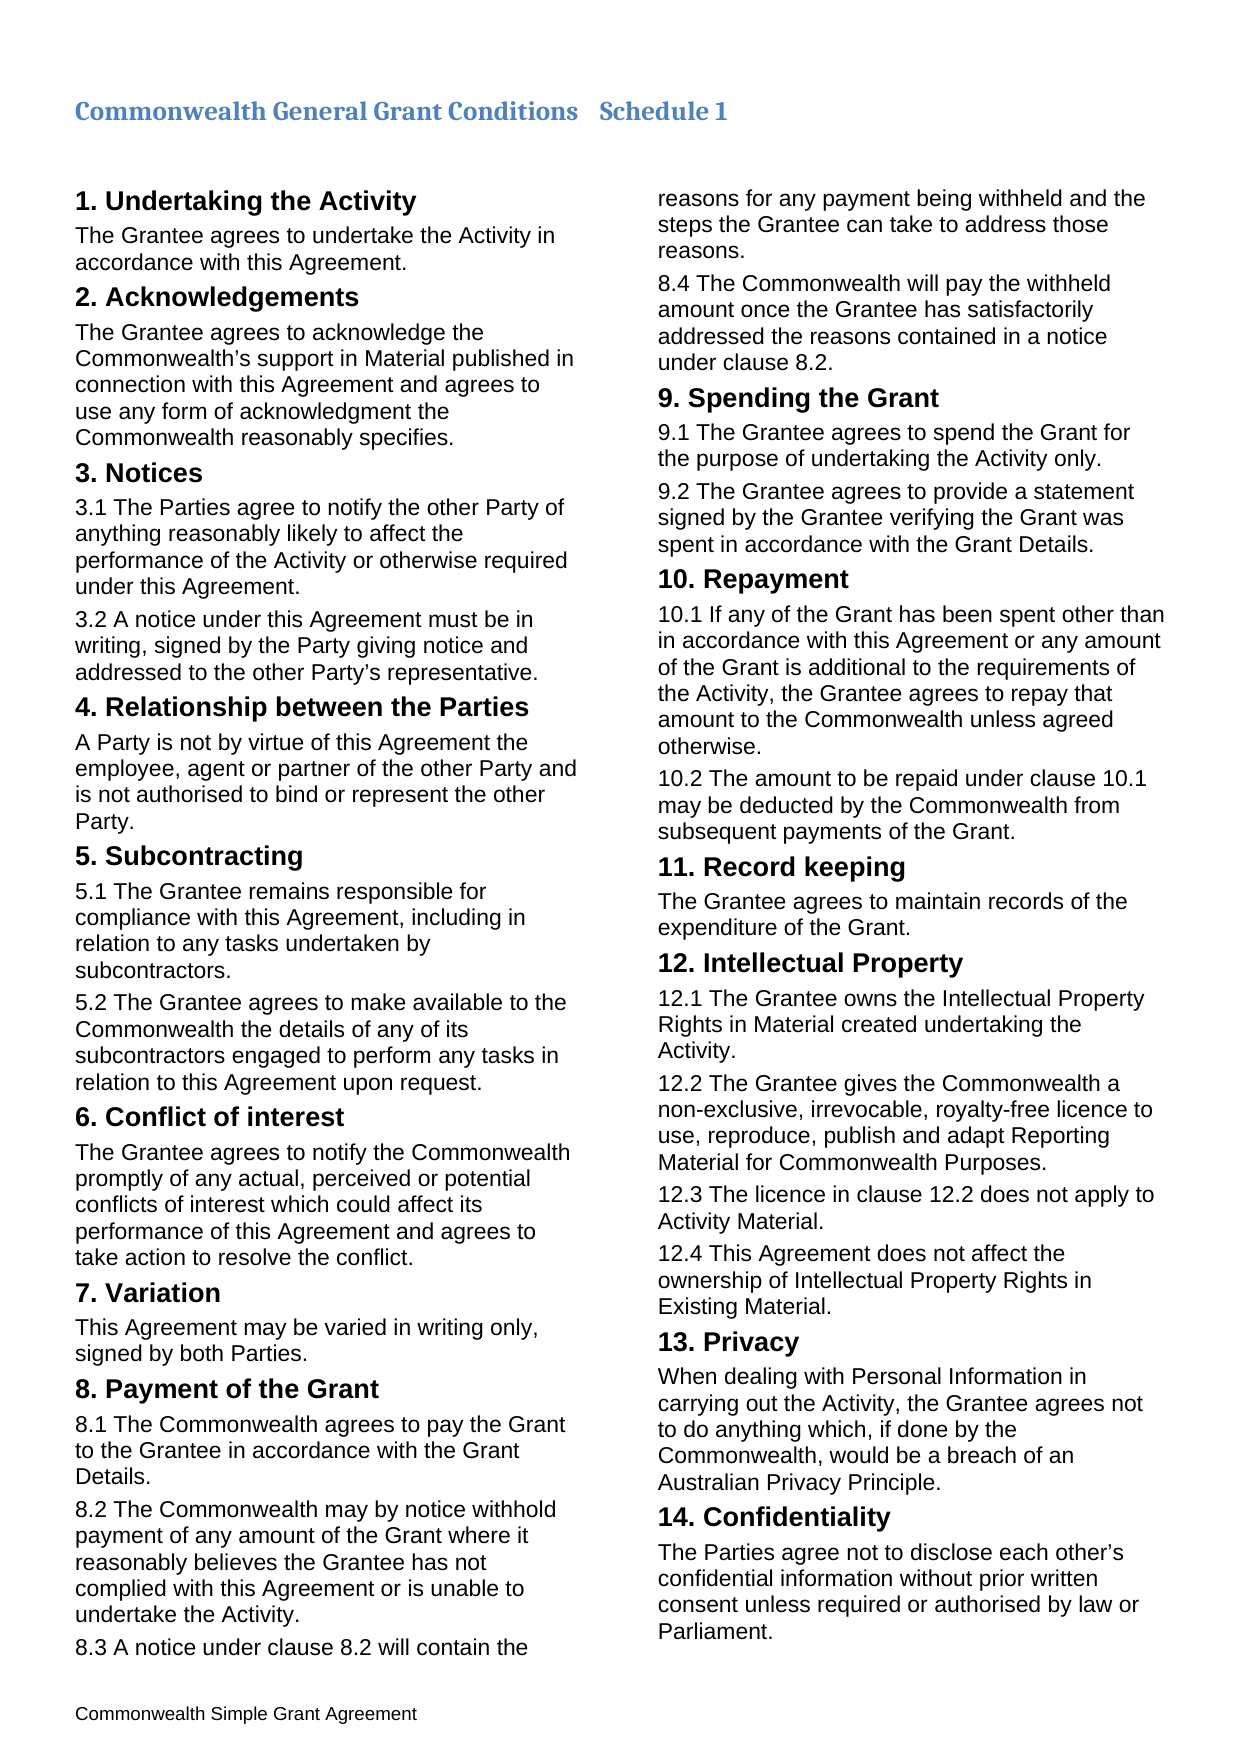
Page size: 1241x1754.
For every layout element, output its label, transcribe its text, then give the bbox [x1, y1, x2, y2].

text 14. Confidentiality [658, 1501, 1165, 1532]
text The Grantee agrees to acknowledge the Commonwealth’s support in Material published in connection with this Agreement and agrees to use any form of acknowledgment the Commonwealth reasonably specifies. [75, 318, 583, 450]
text 11. Record keeping [658, 851, 1165, 882]
text 10.1 If any of the Grant has been spent other than in accordance with this Agreement or any amount of the Grant is additional to the requirements of the Activity, the Grantee agrees to repay that amount to the Commonwealth unless agreed otherwise. [658, 601, 1165, 759]
text 6. Conflict of interest [75, 1101, 583, 1132]
text 7. Variation [75, 1277, 583, 1308]
text 12.1 The Grantee owns the Intellectual Property Rights in Material created undertaking the Activity. [658, 984, 1165, 1063]
text 8.2 The Commonwealth may by notice withhold payment of any amount of the Grant where it reasonably believes the Grantee has not complied with this Agreement or is unable to undertake the Activity. [75, 1496, 583, 1628]
text 4. Relationship between the Parties [75, 691, 583, 722]
text 12.2 The Grantee gives the Commonwealth a non-exclusive, irrevocable, royalty-free licence to use, reproduce, publish and adapt Reporting Material for Commonwealth Purposes. [658, 1070, 1165, 1175]
text 8.1 The Commonwealth agrees to pay the Grant to the Grantee in accordance with the Grant Details. [75, 1411, 583, 1489]
text 10.2 The amount to be repaid under clause 10.1 may be deducted by the Commonwealth from subsequent payments of the Grant. [658, 765, 1165, 844]
text The Grantee agrees to maintain records of the expenditure of the Grant. [658, 888, 1165, 941]
text 1. Undertaking the Activity [75, 184, 583, 216]
text When dealing with Personal Information in carrying out the Activity, the Grantee agrees not to do anything which, if done by the Commonwealth, would be a breach of an Australian Privacy Principle. [658, 1363, 1165, 1495]
text 12.3 The licence in clause 12.2 does not apply to Activity Material. [658, 1181, 1165, 1234]
text 2. Acknowledgements [75, 281, 583, 312]
text 8.3 A notice under clause 8.2 will contain the reasons for any payment being withheld and the steps the Grantee can take to address those reasons. [75, 1634, 583, 1660]
text 10. Repayment [658, 563, 1165, 594]
text 8.4 The Commonwealth will pay the withheld amount once the Grantee has satisfactorily addressed the reasons contained in a notice under clause 8.2. [658, 270, 1165, 375]
text 12.4 This Agreement does not affect the ownership of Intellectual Property Rights in Existing Material. [658, 1240, 1165, 1319]
text 3.2 A notice under this Agreement must be in writing, signed by the Party giving notice and addressed to the other Party’s representative. [75, 606, 583, 685]
text A Party is not by virtue of this Agreement the employee, agent or partner of the other Party and is not authorised to bind or represent the other Party. [75, 728, 583, 834]
text 9. Spending the Grant [658, 382, 1165, 413]
text 3. Notices [75, 457, 583, 488]
text The Grantee agrees to notify the Commonwealth promptly of any actual, perceived or potential conflicts of interest which could affect its performance of this Agreement and agrees to take action to resolve the conflict. [75, 1138, 583, 1270]
text The Grantee agrees to undertake the Activity in accordance with this Agreement. [75, 222, 583, 275]
text 13. Privacy [658, 1326, 1165, 1357]
text 9.2 The Grantee agrees to provide a statement signed by the Grantee verifying the Grant was spent in accordance with the Grant Details. [658, 478, 1165, 557]
text This Agreement may be varied in writing only, signed by both Parties. [75, 1314, 583, 1367]
text 8. Payment of the Grant [75, 1373, 583, 1404]
text 5. Subcontracting [75, 840, 583, 871]
text The Parties agree not to disclose each other’s confidential information without prior written consent unless required or authorised by law or Parliament. [658, 1539, 1165, 1644]
text 9.1 The Grantee agrees to spend the Grant for the purpose of undertaking the Activity only. [658, 419, 1165, 472]
text 8.3 A notice under clause 8.2 will contain the reasons for any payment being withheld and the steps the Grantee can take to address those reasons. [658, 184, 1165, 264]
text 3.1 The Parties agree to notify the other Party of anything reasonably likely to affect the performance of the Activity or otherwise required under this Agreement. [75, 494, 583, 599]
text 5.2 The Grantee agrees to make available to the Commonwealth the details of any of its subcontractors engaged to perform any tasks in relation to this Agreement upon request. [75, 989, 583, 1095]
text 5.1 The Grantee remains responsible for compliance with this Agreement, including in relation to any tasks undertaken by subcontractors. [75, 878, 583, 983]
text 12. Intellectual Property [658, 947, 1165, 978]
